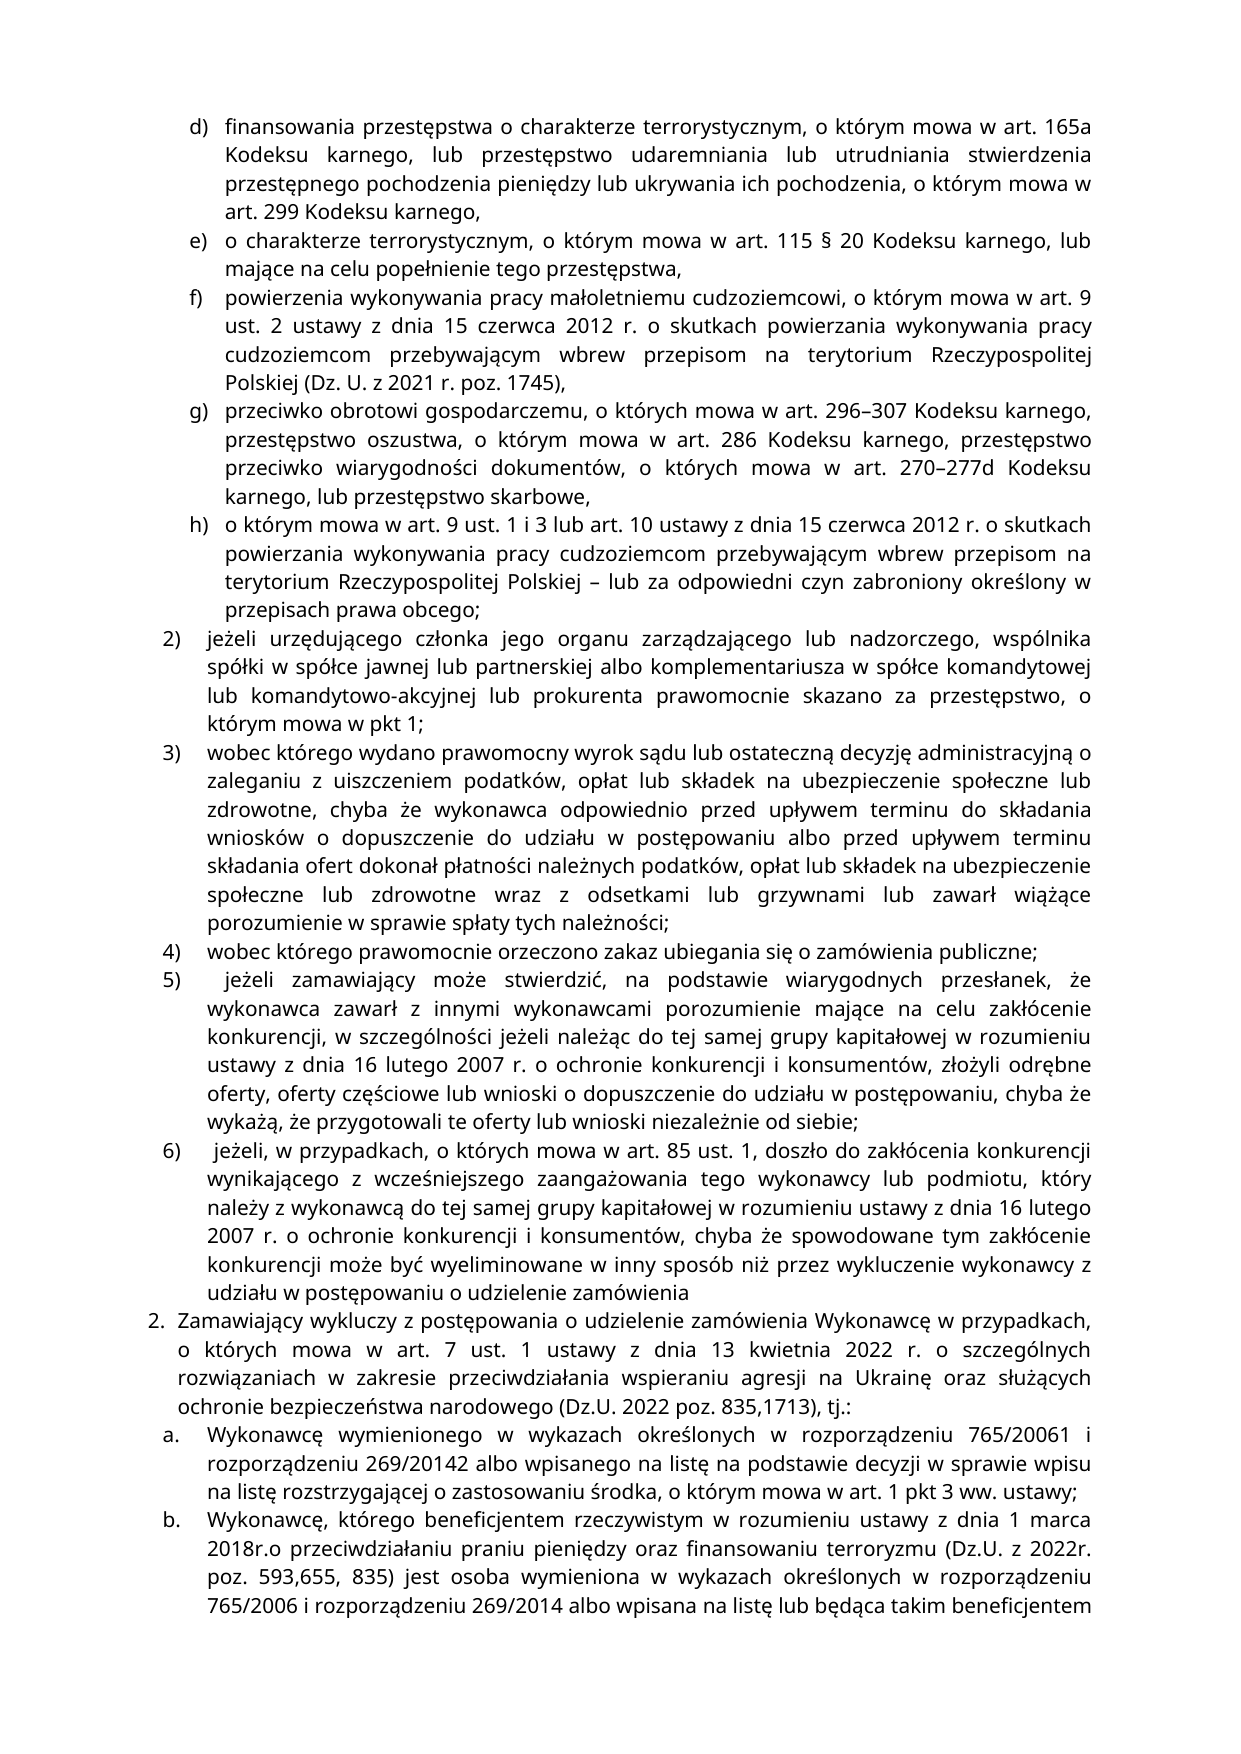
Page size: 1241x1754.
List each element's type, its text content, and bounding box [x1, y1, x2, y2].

list jeżeli zamawiający może stwierdzić, na podstawie wiarygodnych przesłanek, że wykonawca zawarł z innymi wykonawcami porozumienie mające na celu zakłócenie konkurencji, w szczególności jeżeli należąc do tej samej grupy kapitałowej w rozumieniu ustawy z dnia 16 lutego 2007 r. o ochronie konkurencji i konsumentów, złożyli odrębne oferty, oferty częściowe lub wnioski o dopuszczenie do udziału w postępowaniu, chyba że wykażą, że przygotowali te oferty lub wnioski niezależnie od siebie; [162, 965, 1092, 1136]
list o którym mowa w art. 9 ust. 1 i 3 lub art. 10 ustawy z dnia 15 czerwca 2012 r. o skutkach powierzania wykonywania pracy cudzoziemcom przebywającym wbrew przepisom na terytorium Rzeczypospolitej Polskiej – lub za odpowiedni czyn zabroniony określony w przepisach prawa obcego; [189, 510, 1092, 624]
list powierzenia wykonywania pracy małoletniemu cudzoziemcowi, o którym mowa w art. 9 ust. 2 ustawy z dnia 15 czerwca 2012 r. o skutkach powierzania wykonywania pracy cudzoziemcom przebywającym wbrew przepisom na terytorium Rzeczypospolitej Polskiej (Dz. U. z 2021 r. poz. 1745), [189, 283, 1092, 397]
list Zamawiający wykluczy z postępowania o udzielenie zamówienia Wykonawcę w przypadkach, o których mowa w art. 7 ust. 1 ustawy z dnia 13 kwietnia 2022 r. o szczególnych rozwiązaniach w zakresie przeciwdziałania wspieraniu agresji na Ukrainę oraz służących ochronie bezpieczeństwa narodowego (Dz.U. 2022 poz. 835,1713), tj.: [148, 1307, 1092, 1420]
list finansowania przestępstwa o charakterze terrorystycznym, o którym mowa w art. 165a Kodeksu karnego, lub przestępstwo udaremniania lub utrudniania stwierdzenia przestępnego pochodzenia pieniędzy lub ukrywania ich pochodzenia, o którym mowa w art. 299 Kodeksu karnego, [189, 112, 1092, 226]
list przeciwko obrotowi gospodarczemu, o których mowa w art. 296–307 Kodeksu karnego, przestępstwo oszustwa, o którym mowa w art. 286 Kodeksu karnego, przestępstwo przeciwko wiarygodności dokumentów, o których mowa w art. 270–277d Kodeksu karnego, lub przestępstwo skarbowe, [189, 397, 1092, 510]
list Wykonawcę wymienionego w wykazach określonych w rozporządzeniu 765/20061 i rozporządzeniu 269/20142 albo wpisanego na listę na podstawie decyzji w sprawie wpisu na listę rozstrzygającej o zastosowaniu środka, o którym mowa w art. 1 pkt 3 ww. ustawy; [162, 1420, 1092, 1506]
list jeżeli urzędującego członka jego organu zarządzającego lub nadzorczego, wspólnika spółki w spółce jawnej lub partnerskiej albo komplementariusza w spółce komandytowej lub komandytowo-akcyjnej lub prokurenta prawomocnie skazano za przestępstwo, o którym mowa w pkt 1; [162, 624, 1092, 738]
list jeżeli, w przypadkach, o których mowa w art. 85 ust. 1, doszło do zakłócenia konkurencji wynikającego z wcześniejszego zaangażowania tego wykonawcy lub podmiotu, który należy z wykonawcą do tej samej grupy kapitałowej w rozumieniu ustawy z dnia 16 lutego 2007 r. o ochronie konkurencji i konsumentów, chyba że spowodowane tym zakłócenie konkurencji może być wyeliminowane w inny sposób niż przez wykluczenie wykonawcy z udziału w postępowaniu o udzielenie zamówienia [162, 1136, 1092, 1307]
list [162, 1506, 1092, 1619]
list wobec którego prawomocnie orzeczono zakaz ubiegania się o zamówienia publiczne; [162, 937, 1092, 965]
list wobec którego wydano prawomocny wyrok sądu lub ostateczną decyzję administracyjną o zaleganiu z uiszczeniem podatków, opłat lub składek na ubezpieczenie społeczne lub zdrowotne, chyba że wykonawca odpowiednio przed upływem terminu do składania wniosków o dopuszczenie do udziału w postępowaniu albo przed upływem terminu składania ofert dokonał płatności należnych podatków, opłat lub składek na ubezpieczenie społeczne lub zdrowotne wraz z odsetkami lub grzywnami lub zawarł wiążące porozumienie w sprawie spłaty tych należności; [162, 738, 1092, 937]
list o charakterze terrorystycznym, o którym mowa w art. 115 § 20 Kodeksu karnego, lub mające na celu popełnienie tego przestępstwa, [189, 226, 1092, 283]
